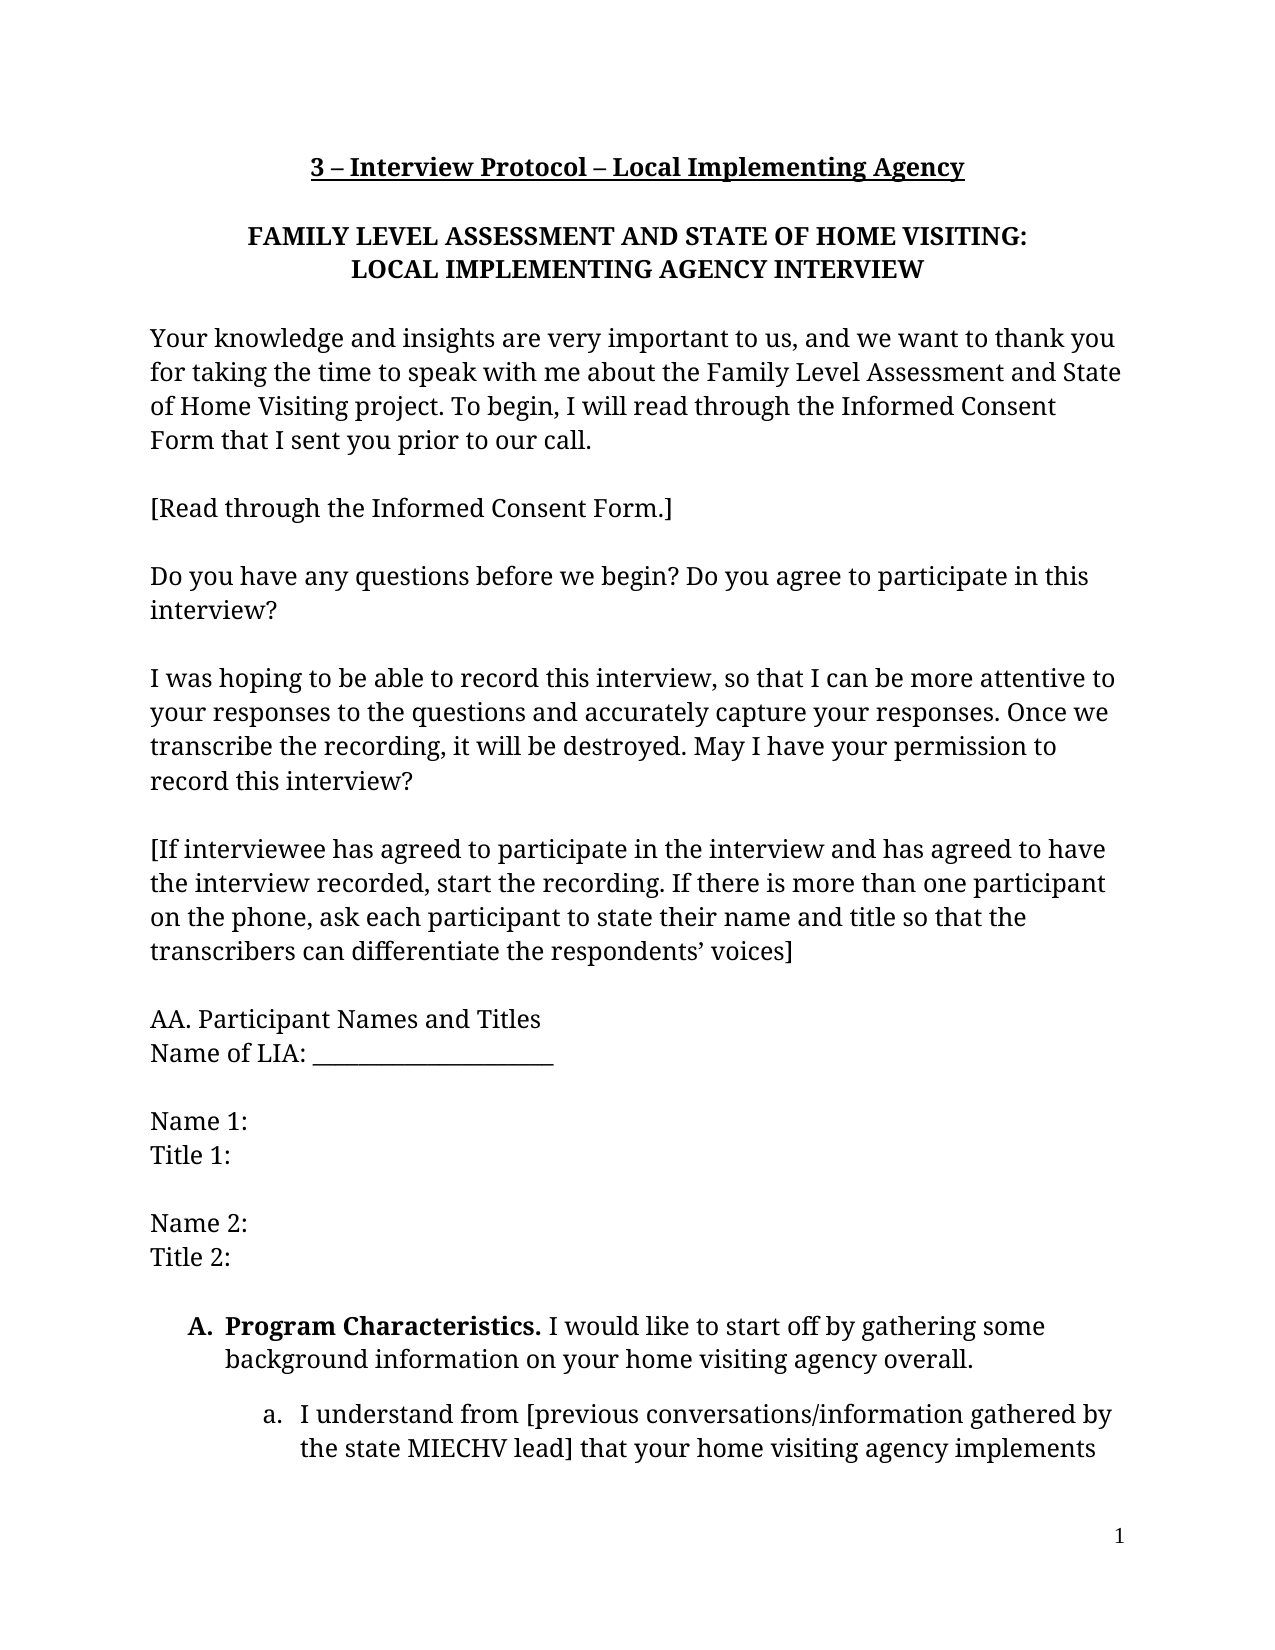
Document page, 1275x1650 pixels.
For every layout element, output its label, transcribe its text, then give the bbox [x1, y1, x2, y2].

list Program Characteristics. I would like to start off by gathering some background information on your home visiting agency overall. [187, 1308, 1125, 1376]
text FAMILY LEVEL ASSESSMENT AND STATE OF HOME VISITING: [150, 218, 1125, 252]
text Name 1: [150, 1104, 1125, 1138]
text Name of LIA: _____________________ [150, 1036, 1125, 1070]
text Your knowledge and insights are very important to us, and we want to thank you for taking the time to speak with me about the Family Level Assessment and State of Home Visiting project. To begin, I will read through the Informed Consent Form that I sent you prior to our call. [150, 320, 1125, 457]
text Title 2: [150, 1240, 1125, 1274]
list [262, 1397, 1125, 1465]
text Do you have any questions before we begin? Do you agree to participate in this interview? [150, 559, 1125, 627]
text [If interviewee has agreed to participate in the interview and has agreed to have the interview recorded, start the recording. If there is more than one participant on the phone, ask each participant to state their name and title so that the transcribers can differentiate the respondents’ voices] [150, 831, 1125, 967]
text I was hoping to be able to record this interview, so that I can be more attentive to your responses to the questions and accurately capture your responses. Once we transcribe the recording, it will be destroyed. May I have your permission to record this interview? [150, 661, 1125, 797]
text 3 – Interview Protocol – Local Implementing Agency [150, 150, 1125, 184]
text [Read through the Informed Consent Form.] [150, 491, 1125, 525]
text Title 1: [150, 1138, 1125, 1172]
text LOCAL IMPLEMENTING AGENCY INTERVIEW [150, 252, 1125, 286]
text Name 2: [150, 1206, 1125, 1240]
text AA. Participant Names and Titles [150, 1002, 1125, 1036]
